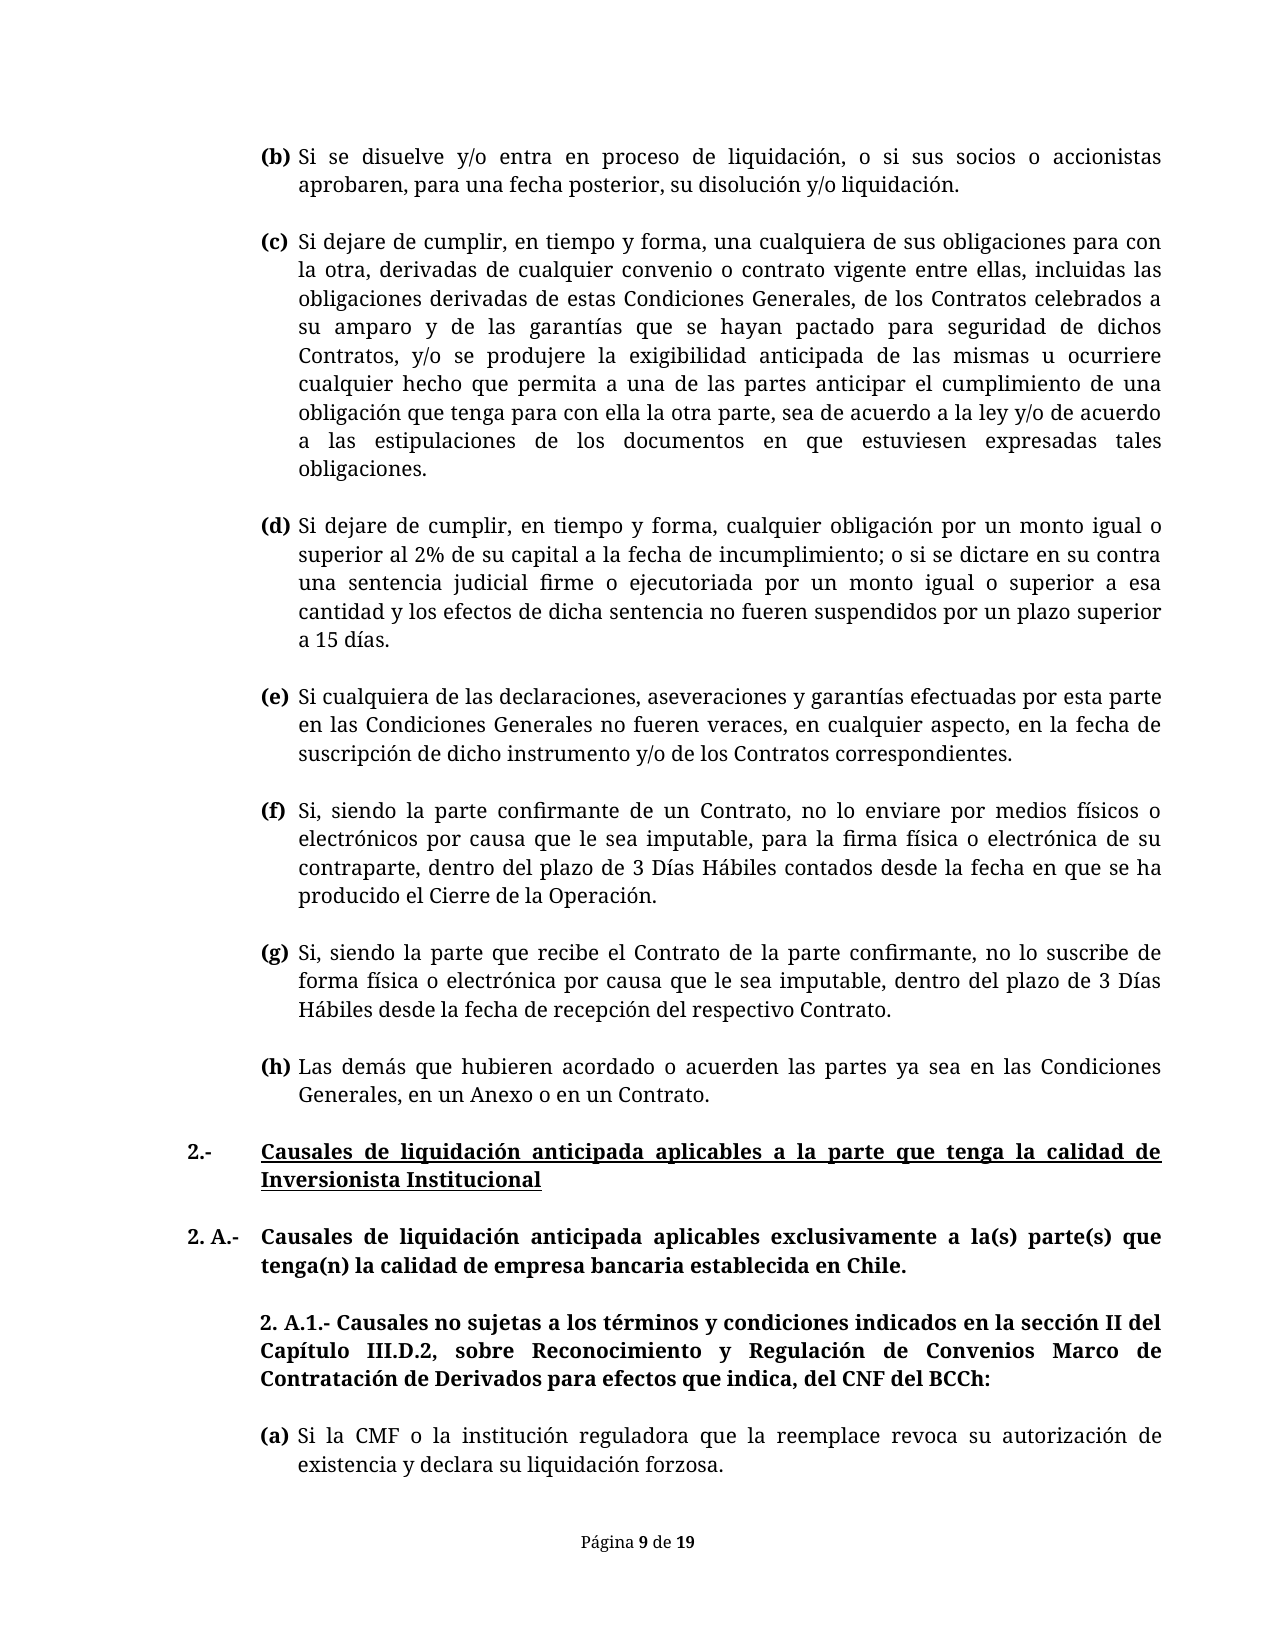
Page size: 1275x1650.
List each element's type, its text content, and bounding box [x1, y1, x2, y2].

list Si dejare de cumplir, en tiempo y forma, cualquier obligación por un monto igual o superior al 2% de su capital a la fecha de incumplimiento; o si se dictare en su contra una sentencia judicial firme o ejecutoriada por un monto igual o superior a esa cantidad y los efectos de dicha sentencia no fueren suspendidos por un plazo superior a 15 días. [261, 511, 1163, 654]
text 2. A.- Causales de liquidación anticipada aplicables exclusivamente a la(s) parte(s) que tenga(n) la calidad de empresa bancaria establecida en Chile. [187, 1222, 1163, 1279]
text 2.- Causales de liquidación anticipada aplicables a la parte que tenga la calidad de Inversionista Institucional [187, 1137, 1163, 1194]
list Las demás que hubieren acordado o acuerden las partes ya sea en las Condiciones Generales, en un Anexo o en un Contrato. [261, 1052, 1163, 1109]
list Si, siendo la parte que recibe el Contrato de la parte confirmante, no lo suscribe de forma física o electrónica por causa que le sea imputable, dentro del plazo de 3 Días Hábiles desde la fecha de recepción del respectivo Contrato. [261, 938, 1163, 1023]
list Si cualquiera de las declaraciones, aseveraciones y garantías efectuadas por esta parte en las Condiciones Generales no fueren veraces, en cualquier aspecto, en la fecha de suscripción de dicho instrumento y/o de los Contratos correspondientes. [261, 682, 1163, 767]
list Si dejare de cumplir, en tiempo y forma, una cualquiera de sus obligaciones para con la otra, derivadas de cualquier convenio o contrato vigente entre ellas, incluidas las obligaciones derivadas de estas Condiciones Generales, de los Contratos celebrados a su amparo y de las garantías que se hayan pactado para seguridad de dichos Contratos, y/o se produjere la exigibilidad anticipada de las mismas u ocurriere cualquier hecho que permita a una de las partes anticipar el cumplimiento de una obligación que tenga para con ella la otra parte, sea de acuerdo a la ley y/o de acuerdo a las estipulaciones de los documentos en que estuviesen expresadas tales obligaciones. [261, 227, 1163, 483]
list Si, siendo la parte confirmante de un Contrato, no lo enviare por medios físicos o electrónicos por causa que le sea imputable, para la firma física o electrónica de su contraparte, dentro del plazo de 3 Días Hábiles contados desde la fecha en que se ha producido el Cierre de la Operación. [261, 796, 1163, 909]
list Si la CMF o la institución reguladora que la reemplace revoca su autorización de existencia y declara su liquidación forzosa. [260, 1421, 1163, 1478]
list Si se disuelve y/o entra en proceso de liquidación, o si sus socios o accionistas aprobaren, para una fecha posterior, su disolución y/o liquidación. [261, 142, 1163, 199]
text 2. A.1.- Causales no sujetas a los términos y condiciones indicados en la sección II del Capítulo III.D.2, sobre Reconocimiento y Regulación de Convenios Marco de Contratación de Derivados para efectos que indica, del CNF del BCCh: [260, 1308, 1163, 1393]
